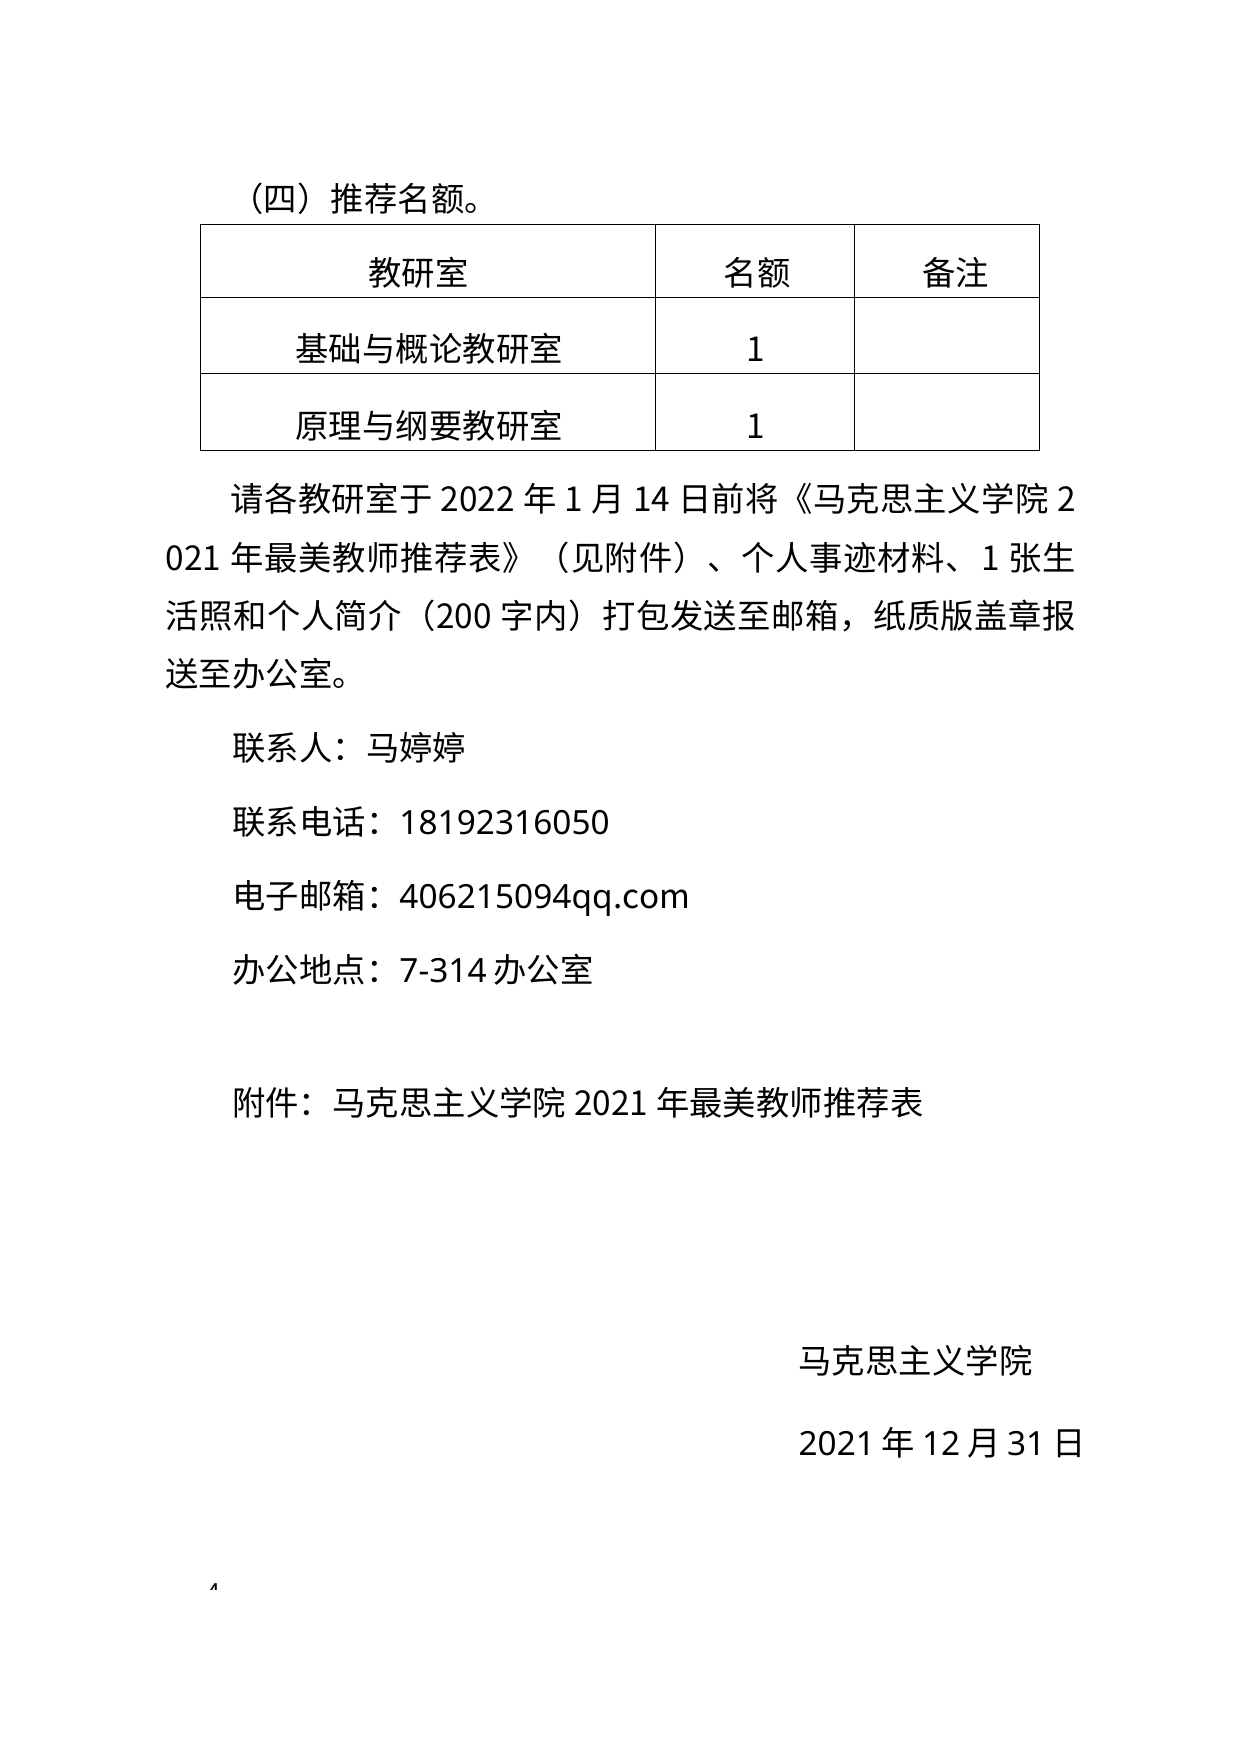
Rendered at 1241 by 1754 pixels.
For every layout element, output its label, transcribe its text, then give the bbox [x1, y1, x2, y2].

text 联系人：马婷婷 [232, 714, 1148, 772]
table_header 教研室 [201, 225, 655, 297]
text 办公地点：7-314办公室 [232, 936, 699, 994]
table_cell [855, 374, 1039, 450]
table_header 名额 [656, 225, 854, 297]
table_header 备注 [855, 225, 1039, 297]
table_cell 1 [656, 374, 854, 450]
text 电子邮箱：406215094qq.com [232, 862, 699, 920]
text 马克思主义学院 [165, 1335, 1092, 1383]
table_cell 1 [656, 298, 854, 373]
text 附件：马克思主义学院 2021 年最美教师推荐表 [165, 1076, 1092, 1124]
text 2021年12月31日 [165, 1417, 1092, 1465]
text 请各教研室于 2022 年 1 月 14 日前将《马克思主义学院 2021 年最美教师推荐表》（见附件）、个人事迹材料、1 张生活照和个人简介（200 字内）打包发送至邮箱，纸质版盖章报送至办公室。 [165, 465, 1076, 698]
table_cell 基础与概论教研室 [201, 298, 655, 373]
text （四）推荐名额。 [230, 164, 1148, 223]
table_cell 原理与纲要教研室 [201, 374, 655, 450]
text 联系电话：18192316050 [232, 788, 1148, 846]
table_cell [855, 298, 1039, 373]
